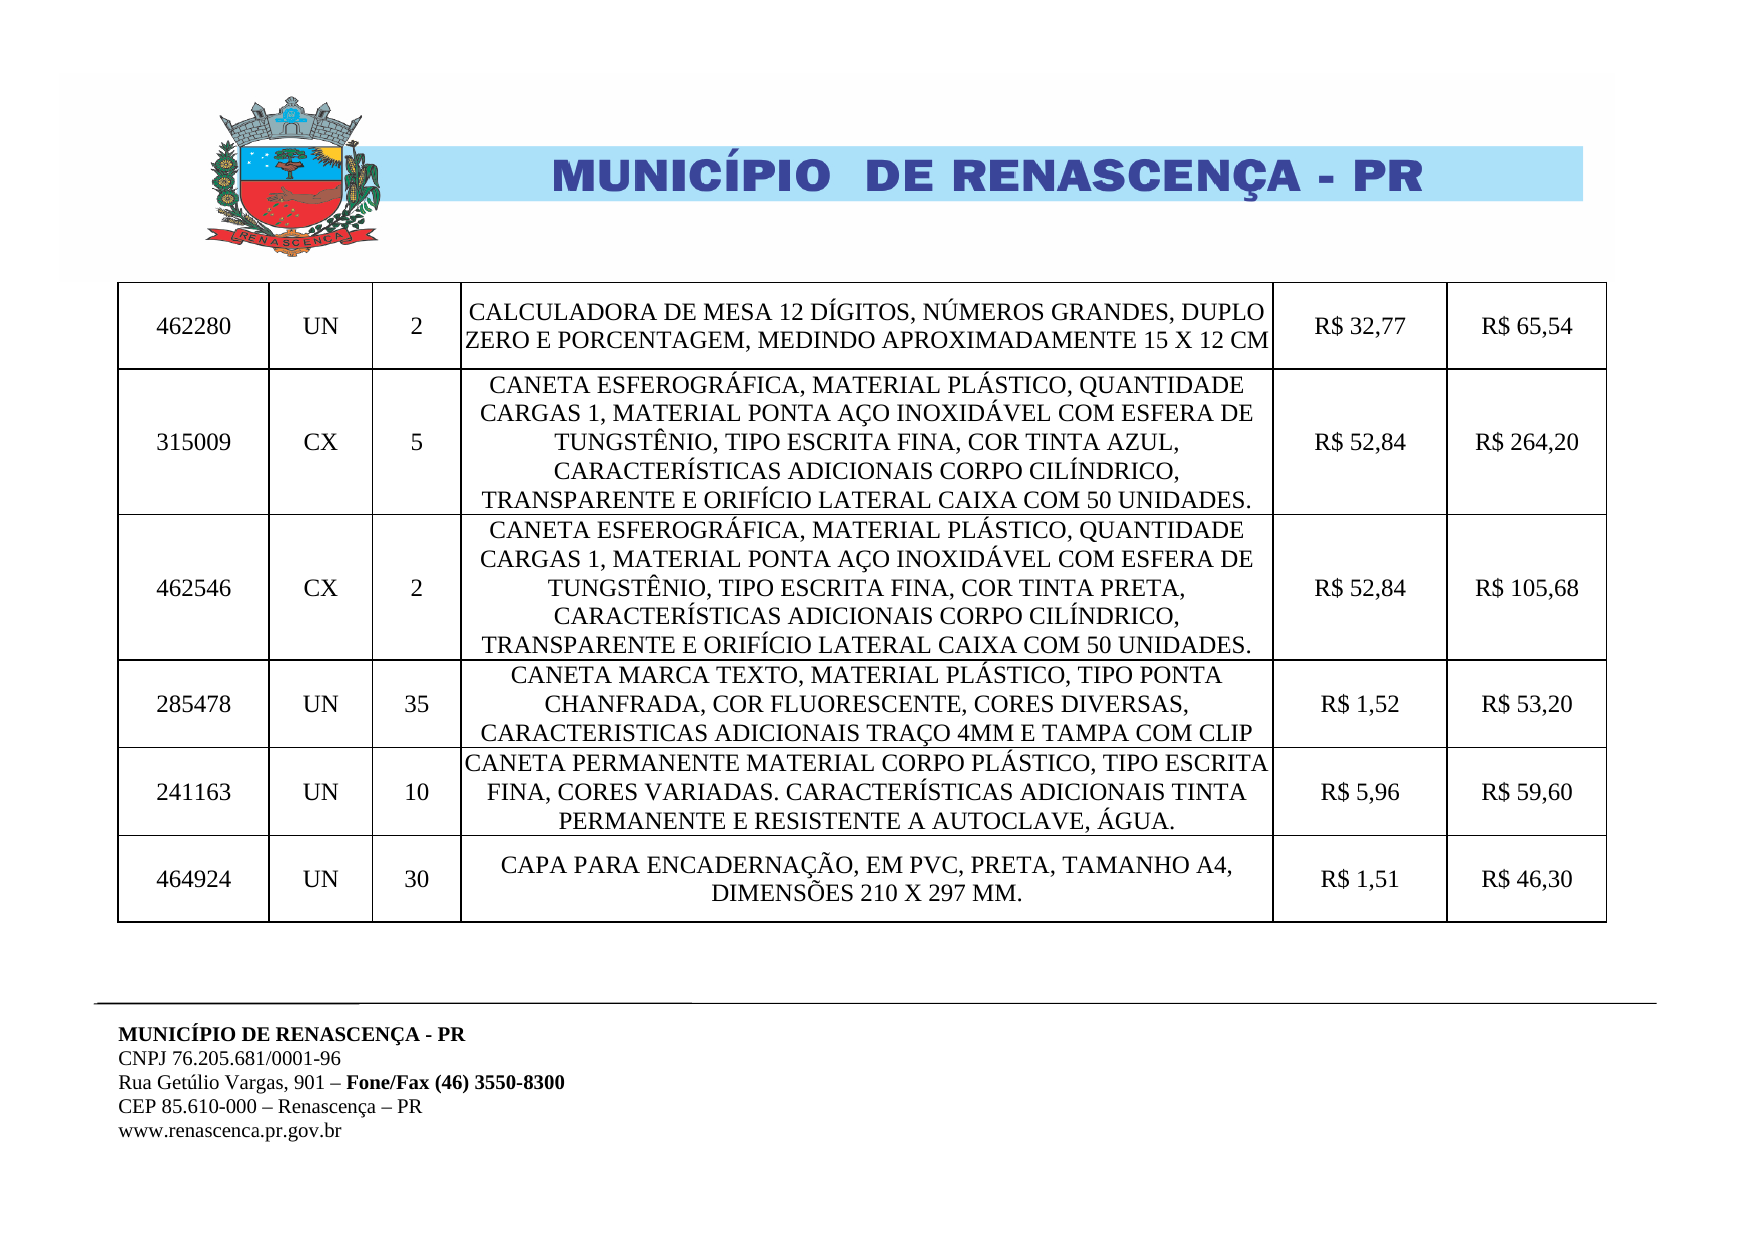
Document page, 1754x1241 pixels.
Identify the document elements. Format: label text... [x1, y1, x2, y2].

table_cell R$ 52,84 [1274, 515, 1446, 659]
table_cell R$ 52,84 [1274, 370, 1446, 513]
table_cell 30 [373, 836, 460, 921]
table_cell R$ 46,30 [1448, 836, 1606, 921]
table_cell 241163 [119, 748, 268, 834]
table_cell 2 [373, 283, 460, 368]
table_cell CALCULADORA DE MESA 12 DÍGITOS, NÚMEROS GRANDES, DUPLO ZERO E PORCENTAGEM, MEDINDO APROXIMADAMENTE 15 X 12 CM [462, 283, 1272, 368]
table_cell 464924 [119, 836, 268, 921]
table_cell CANETA ESFEROGRÁFICA, MATERIAL PLÁSTICO, QUANTIDADE CARGAS 1, MATERIAL PONTA AÇO INOXIDÁVEL COM ESFERA DE TUNGSTÊNIO, TIPO ESCRITA FINA, COR TINTA AZUL, CARACTERÍSTICAS ADICIONAIS CORPO CILÍNDRICO, TRANSPARENTE E ORIFÍCIO LATERAL CAIXA COM 50 UNIDADES. [462, 370, 1272, 513]
table_cell 315009 [119, 370, 268, 513]
picture [58, 73, 1616, 282]
table_cell R$ 105,68 [1448, 515, 1606, 659]
table_cell 462546 [119, 515, 268, 659]
table_cell R$ 5,96 [1274, 748, 1446, 834]
table_cell R$ 53,20 [1448, 661, 1606, 747]
table_cell CANETA PERMANENTE MATERIAL CORPO PLÁSTICO, TIPO ESCRITA FINA, CORES VARIADAS. CARACTERÍSTICAS ADICIONAIS TINTA PERMANENTE E RESISTENTE A AUTOCLAVE, ÁGUA. [462, 748, 1272, 834]
table_cell CANETA ESFEROGRÁFICA, MATERIAL PLÁSTICO, QUANTIDADE CARGAS 1, MATERIAL PONTA AÇO INOXIDÁVEL COM ESFERA DE TUNGSTÊNIO, TIPO ESCRITA FINA, COR TINTA PRETA, CARACTERÍSTICAS ADICIONAIS CORPO CILÍNDRICO, TRANSPARENTE E ORIFÍCIO LATERAL CAIXA COM 50 UNIDADES. [462, 515, 1272, 659]
table_cell R$ 59,60 [1448, 748, 1606, 834]
table_cell R$ 65,54 [1448, 283, 1606, 368]
table_cell CANETA MARCA TEXTO, MATERIAL PLÁSTICO, TIPO PONTA CHANFRADA, COR FLUORESCENTE, CORES DIVERSAS, CARACTERISTICAS ADICIONAIS TRAÇO 4MM E TAMPA COM CLIP [462, 661, 1272, 747]
table_cell R$ 264,20 [1448, 370, 1606, 513]
table_cell R$ 1,52 [1274, 661, 1446, 747]
table_cell UN [270, 661, 372, 747]
table_cell R$ 32,77 [1274, 283, 1446, 368]
table_cell CX [270, 515, 372, 659]
table_cell 285478 [119, 661, 268, 747]
table_cell 10 [373, 748, 460, 834]
table_cell 2 [373, 515, 460, 659]
table_cell UN [270, 748, 372, 834]
table_cell CAPA PARA ENCADERNAÇÃO, EM PVC, PRETA, TAMANHO A4, DIMENSÕES 210 X 297 MM. [462, 836, 1272, 921]
table_cell CX [270, 370, 372, 513]
table_cell UN [270, 836, 372, 921]
table_cell UN [270, 283, 372, 368]
table_cell 5 [373, 370, 460, 513]
table_cell 35 [373, 661, 460, 747]
table_cell 462280 [119, 283, 268, 368]
table_cell R$ 1,51 [1274, 836, 1446, 921]
